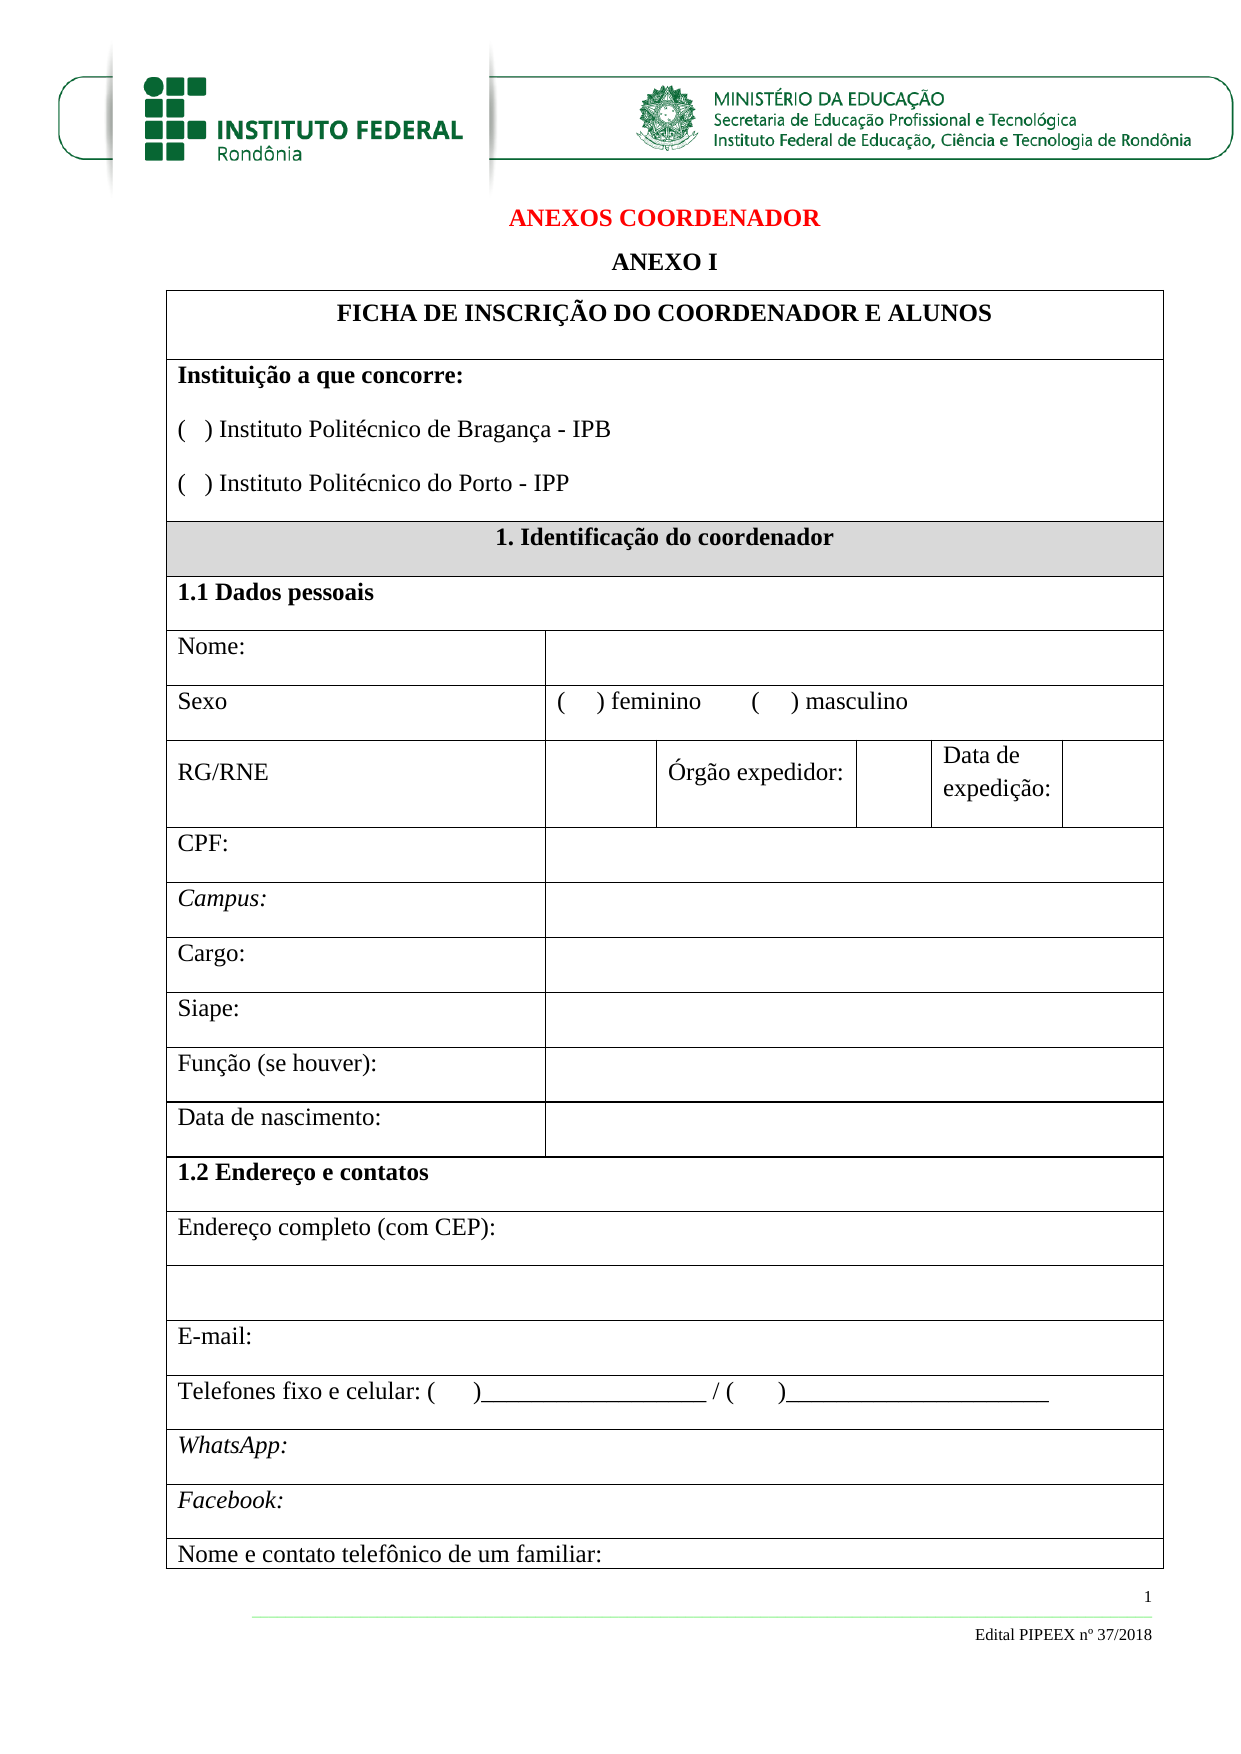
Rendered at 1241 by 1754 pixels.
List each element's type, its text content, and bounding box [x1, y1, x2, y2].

table_cell [546, 1103, 1163, 1156]
table_cell Facebook: [167, 1485, 1163, 1538]
table_cell Nome: [167, 631, 545, 685]
table_cell [167, 1266, 1163, 1320]
table_cell Instituição a que concorre: ( ) Instituto Politécnico de Bragança - IPB ( ) Instituto Politécnico do Porto - IPP [167, 360, 1163, 521]
table_cell CPF: [167, 828, 545, 882]
table_cell [546, 1048, 1163, 1101]
table_cell Campus: [167, 883, 545, 937]
text ANEXOS COORDENADOR [177, 203, 1152, 232]
table_cell Telefones fixo e celular: ( )__________________ / ( )_____________________ [167, 1376, 1163, 1429]
table_cell Endereço completo (com CEP): [167, 1212, 1163, 1265]
table_cell [546, 938, 1163, 992]
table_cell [167, 1539, 1163, 1568]
table_header FICHA DE INSCRIÇÃO DO COORDENADOR E ALUNOS [167, 291, 1163, 359]
table_cell RG/RNE [167, 741, 545, 827]
table_cell 1.1 Dados pessoais [167, 577, 1163, 630]
table_cell [546, 993, 1163, 1047]
table_cell Sexo [167, 686, 545, 739]
picture [0, 12, 1241, 219]
table_cell Função (se houver): [167, 1048, 545, 1101]
table_cell [546, 883, 1163, 937]
table_cell ( ) feminino ( ) masculino [546, 686, 1163, 739]
text ANEXO I [177, 247, 1152, 275]
table_cell [546, 631, 1163, 685]
table_cell Órgão expedidor: [657, 741, 856, 827]
table_cell [546, 828, 1163, 882]
table_cell [546, 741, 656, 827]
table_cell Data de expedição: [932, 741, 1062, 827]
table_cell 1. Identificação do coordenador [167, 522, 1163, 576]
table_cell 1.2 Endereço e contatos [167, 1158, 1163, 1211]
table_cell Data de nascimento: [167, 1103, 545, 1156]
table_cell E-mail: [167, 1321, 1163, 1375]
table_cell [1063, 741, 1163, 827]
table_cell WhatsApp: [167, 1430, 1163, 1484]
table_cell [857, 741, 931, 827]
table_cell Cargo: [167, 938, 545, 992]
table_cell Siape: [167, 993, 545, 1047]
